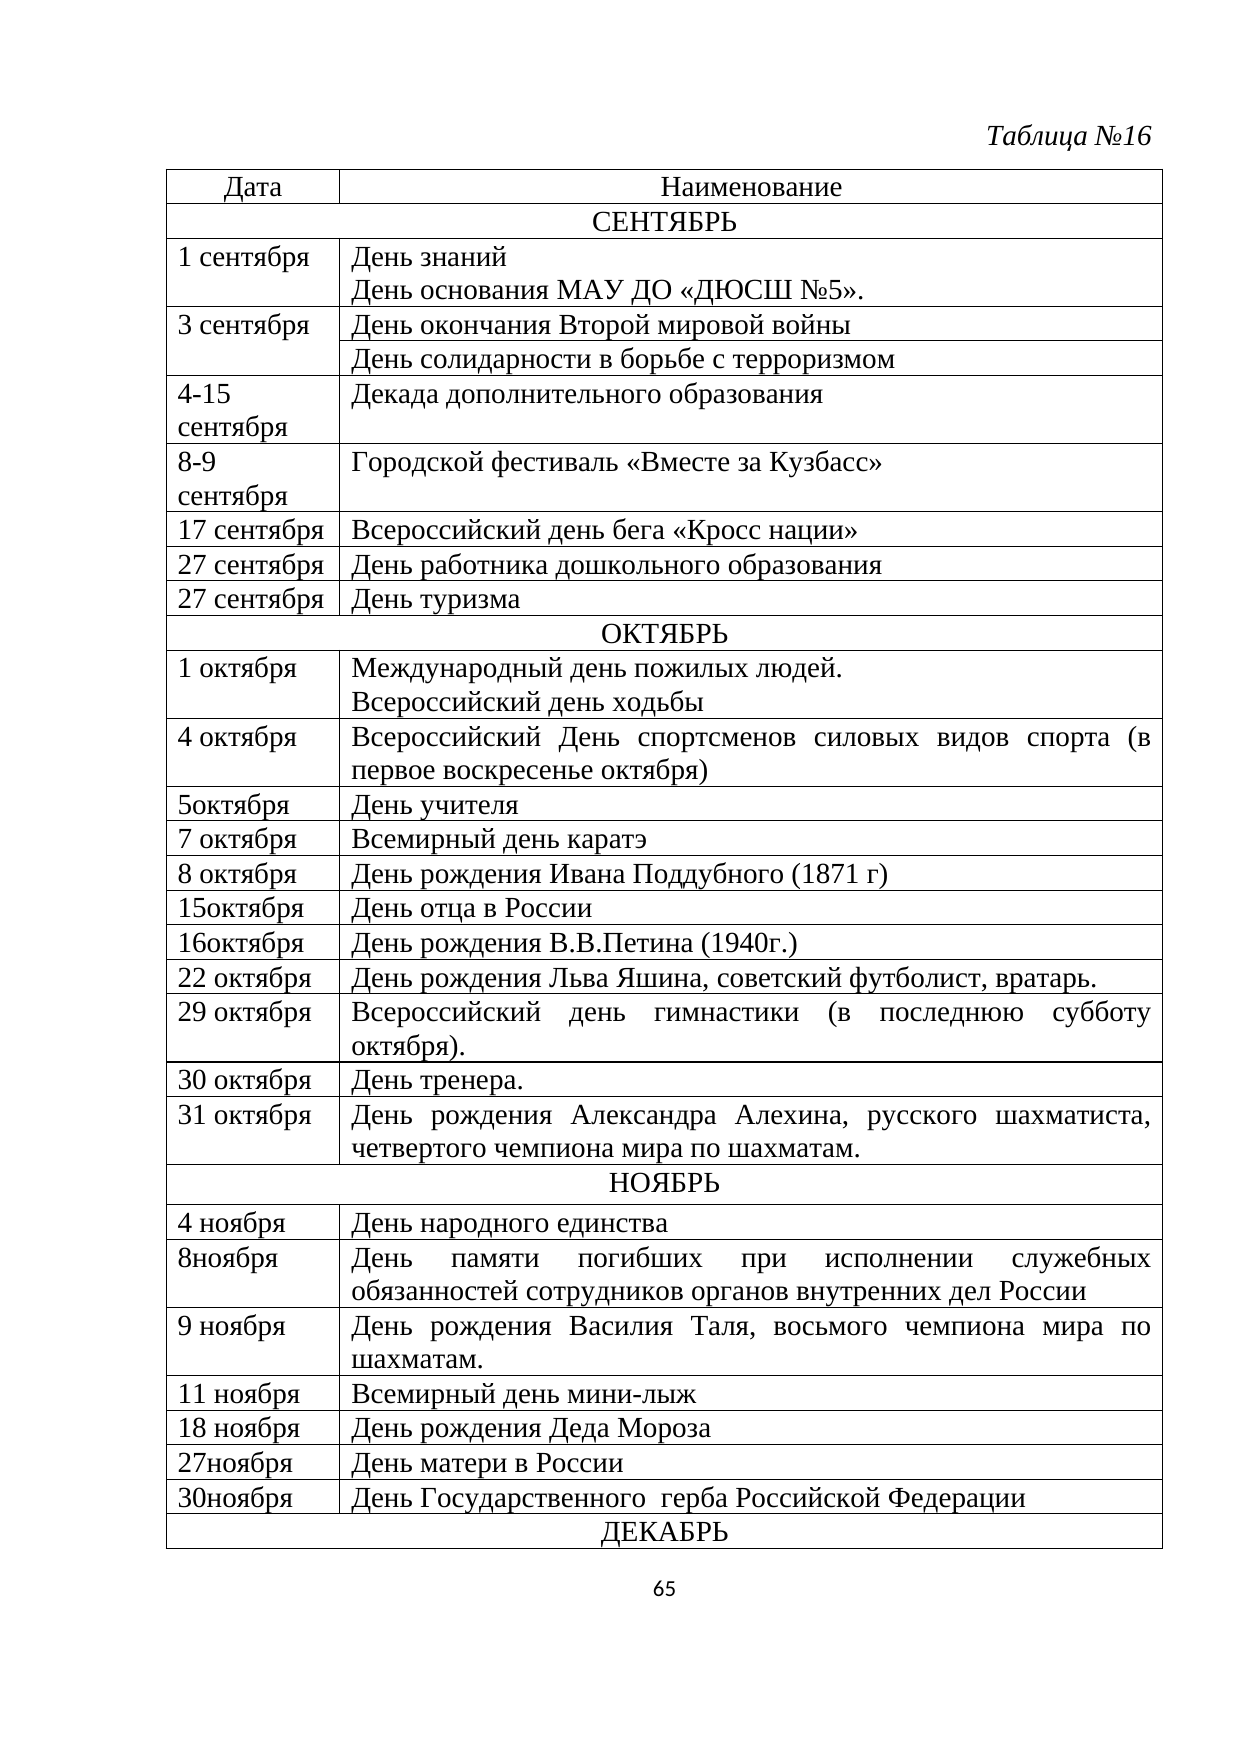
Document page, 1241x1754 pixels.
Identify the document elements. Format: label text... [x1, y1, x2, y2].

text Таблица №16 [162, 118, 1152, 152]
table_cell 1 октября [167, 651, 339, 718]
table_cell Всемирный день каратэ [340, 821, 1162, 855]
table_cell Всероссийский день гимнастики (в последнюю субботу октября). [340, 994, 1162, 1061]
table_cell 8ноября [167, 1240, 339, 1307]
table_cell Всероссийский день бега «Кросс нации» [340, 512, 1162, 546]
table_cell Декада дополнительного образования [340, 376, 1162, 443]
table_cell День Государственного герба Российской Федерации [340, 1480, 1162, 1513]
table_cell 29 октября [167, 994, 339, 1061]
table_cell 8 октября [167, 856, 339, 889]
table_cell ОКТЯБРЬ [167, 616, 1162, 649]
table_cell День рождения Ивана Поддубного (1871 г) [340, 856, 1162, 889]
table_cell 16октября [167, 925, 339, 959]
table_cell 30ноября [167, 1480, 339, 1513]
table_cell 27ноября [167, 1445, 339, 1479]
table_cell День знаний День основания МАУ ДО «ДЮСШ №5». [340, 239, 1162, 306]
table_cell 8-9 сентября [167, 444, 339, 511]
table_cell 3 сентября [167, 307, 339, 375]
table_cell День рождения Деда Мороза [340, 1411, 1162, 1444]
table_cell День рождения В.В.Петина (1940г.) [340, 925, 1162, 959]
table_cell 18 ноября [167, 1411, 339, 1444]
table_cell Международный день пожилых людей. Всероссийский день ходьбы [340, 651, 1162, 718]
table_cell День окончания Второй мировой войны [340, 307, 1162, 340]
table_cell 9 ноября [167, 1308, 339, 1375]
table_cell День отца в России [340, 891, 1162, 924]
table_cell Городской фестиваль «Вместе за Кузбасс» [340, 444, 1162, 511]
table_header Наименование [340, 170, 1162, 203]
table_cell 4-15 сентября [167, 376, 339, 443]
table_cell День народного единства [340, 1205, 1162, 1239]
table_cell День матери в России [340, 1445, 1162, 1479]
table_cell 5октября [167, 787, 339, 820]
table_cell День памяти погибших при исполнении служебных обязанностей сотрудников органов внутренних дел России [340, 1240, 1162, 1307]
table_header Дата [167, 170, 339, 203]
table_cell День рождения Александра Алехина, русского шахматиста, четвертого чемпиона мира по шахматам. [340, 1097, 1162, 1164]
table_cell 31 октября [167, 1097, 339, 1164]
table_cell 22 октября [167, 960, 339, 993]
table_cell НОЯБРЬ [167, 1165, 1162, 1204]
table_cell День солидарности в борьбе с терроризмом [340, 341, 1162, 375]
table_cell День туризма [340, 581, 1162, 615]
table_cell 15октября [167, 891, 339, 924]
table_cell 27 сентября [167, 581, 339, 615]
table_cell 4 октября [167, 719, 339, 786]
table_cell День рождения Василия Таля, восьмого чемпиона мира по шахматам. [340, 1308, 1162, 1375]
table_cell День работника дошкольного образования [340, 547, 1162, 580]
table_cell 30 октября [167, 1063, 339, 1096]
table_cell 1 сентября [167, 239, 339, 306]
table_cell 11 ноября [167, 1376, 339, 1409]
table_cell День рождения Льва Яшина, советский футболист, вратарь. [340, 960, 1162, 993]
table_cell Всемирный день мини-лыж [340, 1376, 1162, 1409]
table_cell ДЕКАБРЬ [167, 1514, 1162, 1548]
table_cell Всероссийский День спортсменов силовых видов спорта (в первое воскресенье октября) [340, 719, 1162, 786]
table_cell 4 ноября [167, 1205, 339, 1239]
table_cell День тренера. [340, 1063, 1162, 1096]
table_cell 7 октября [167, 821, 339, 855]
table_cell СЕНТЯБРЬ [167, 204, 1162, 238]
table_cell 27 сентября [167, 547, 339, 580]
table_cell 17 сентября [167, 512, 339, 546]
table_cell День учителя [340, 787, 1162, 820]
